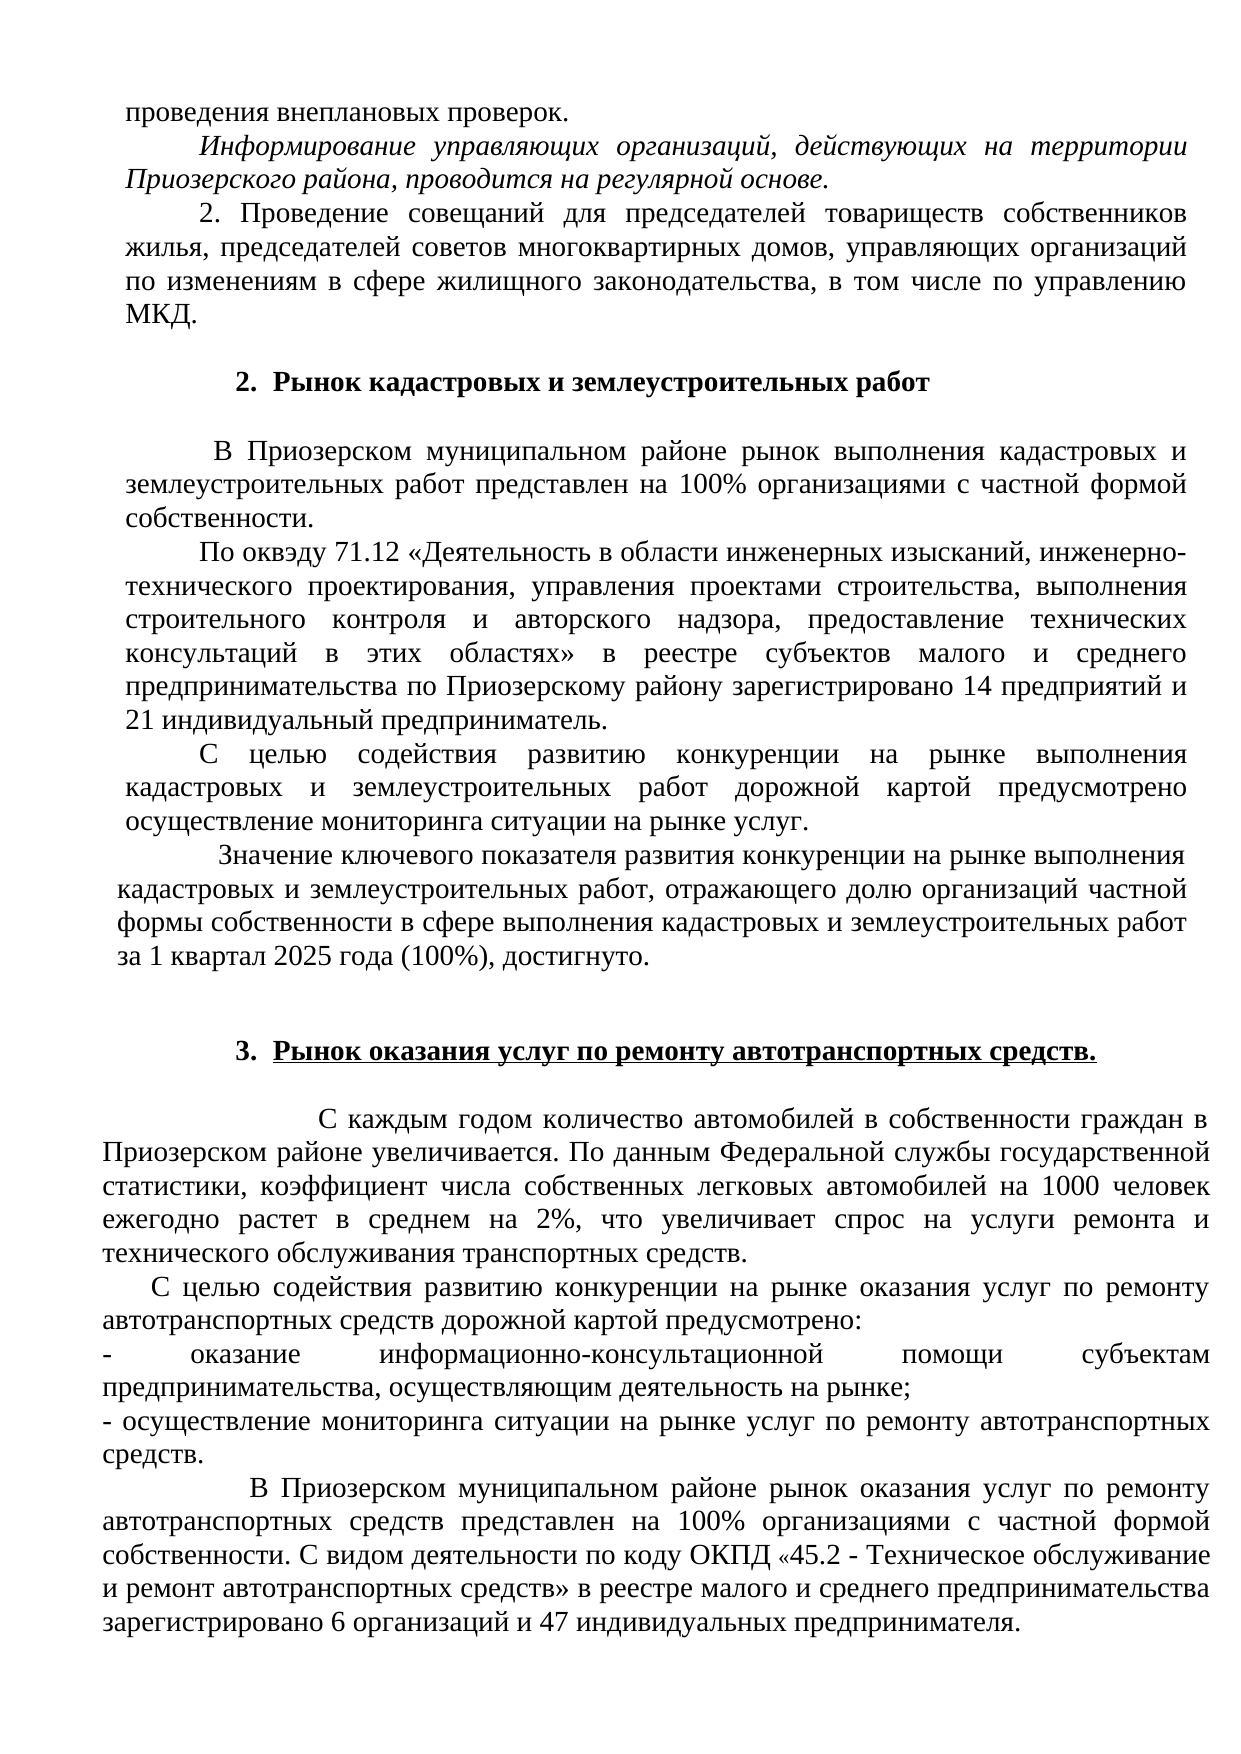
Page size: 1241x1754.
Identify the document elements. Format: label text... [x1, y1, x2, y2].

text По оквэду 71.12 «Деятельность в области инженерных изысканий, инженерно-технического проектирования, управления проектами строительства, выполнения строительного контроля и авторского надзора, предоставление технических консультаций в этих областях» в реестре субъектов малого и среднего предпринимательства по Приозерскому району зарегистрировано 14 предприятий и 21 индивидуальный предприниматель. [125, 534, 1188, 735]
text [125, 94, 1188, 127]
list Рынок оказания услуг по ремонту автотранспортных средств. [235, 1033, 1188, 1066]
text 2. Проведение совещаний для председателей товариществ собственников жилья, председателей советов многоквартирных домов, управляющих организаций по изменениям в сфере жилищного законодательства, в том числе по управлению МКД. [125, 196, 1188, 330]
text В Приозерском муниципальном районе рынок выполнения кадастровых и землеустроительных работ представлен на 100% организациями с частной формой собственности. [125, 433, 1188, 533]
text Информирование управляющих организаций, действующих на территории Приозерского района, проводится на регулярной основе. [125, 128, 1188, 195]
list Рынок кадастровых и землеустроительных работ [235, 364, 1188, 398]
text В Приозерском муниципальном районе рынок оказания услуг по ремонту автотранспортных средств представлен на 100% организациями с частной формой собственности. С видом деятельности по коду ОКПД «45.2 - Техническое обслуживание и ремонт автотранспортных средств» в реестре малого и среднего предпринимательства зарегистрировано 6 организаций и 47 индивидуальных предпринимателя. [102, 1470, 1211, 1638]
text С целью содействия развитию конкуренции на рынке выполнения кадастровых и землеустроительных работ дорожной картой предусмотрено осуществление мониторинга ситуации на рынке услуг. [125, 736, 1188, 837]
text С целью содействия развитию конкуренции на рынке оказания услуг по ремонту автотранспортных средств дорожной картой предусмотрено: [102, 1269, 1211, 1336]
text - оказание информационно-консультационной помощи субъектам предпринимательства, осуществляющим деятельность на рынке; [102, 1336, 1211, 1403]
text Значение ключевого показателя развития конкуренции на рынке выполнения кадастровых и землеустроительных работ, отражающего долю организаций частной формы собственности в сфере выполнения кадастровых и землеустроительных работ за 1 квартал 2025 года (100%), достигнуто. [117, 837, 1188, 971]
text С каждым годом количество автомобилей в собственности граждан в Приозерском районе увеличивается. По данным Федеральной службы государственной статистики, коэффициент числа собственных легковых автомобилей на 1000 человек ежегодно растет в среднем на 2%, что увеличивает спрос на услуги ремонта и технического обслуживания транспортных средств. [102, 1101, 1211, 1269]
text - осуществление мониторинга ситуации на рынке услуг по ремонту автотранспортных средств. [102, 1403, 1211, 1470]
